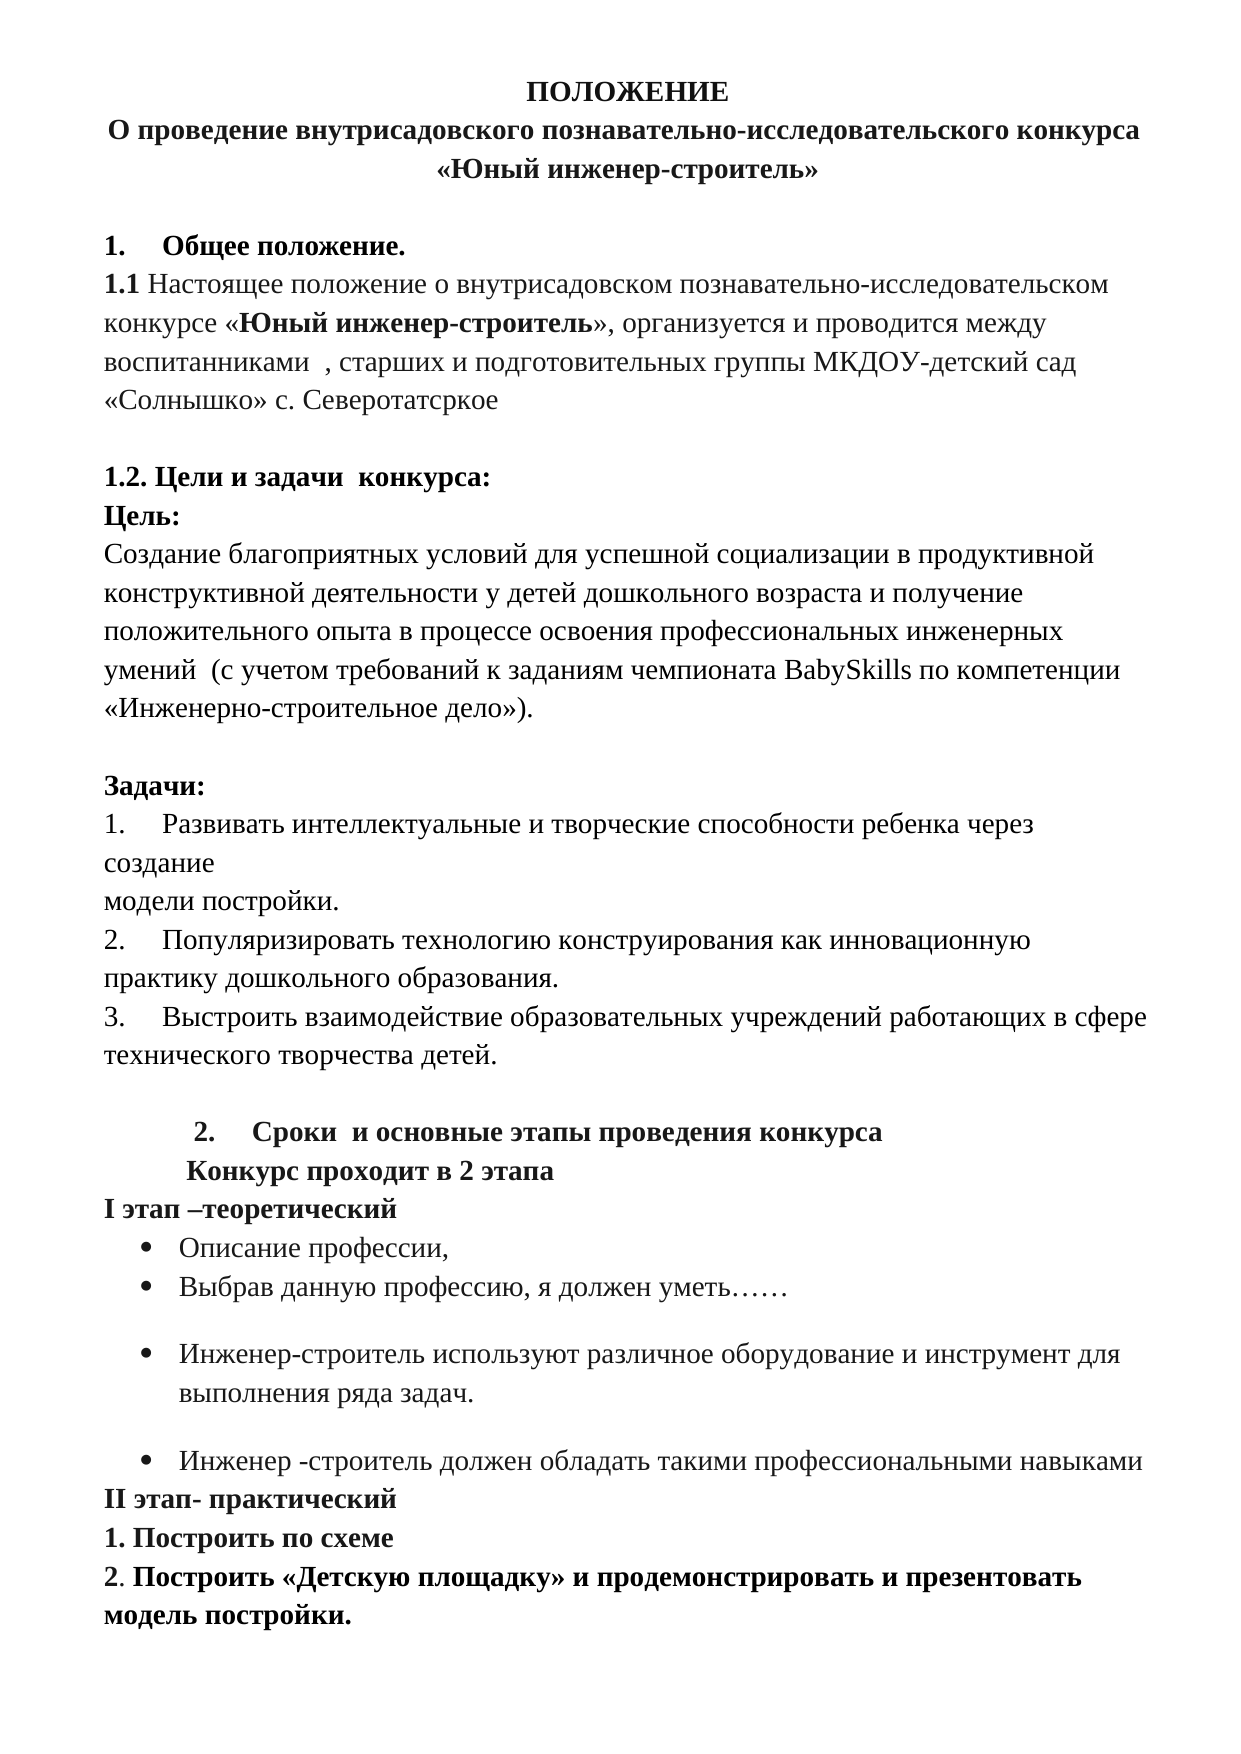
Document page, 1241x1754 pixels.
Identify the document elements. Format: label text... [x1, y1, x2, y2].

text Конкурс проходит в 2 этапа [186, 1153, 1152, 1187]
text 1.1 Настоящее положение о внутрисадовском познавательно-исследовательском конкурсе «Юный инженер-строитель», организуется и проводится между воспитанниками , старших и подготовительных группы МКДОУ-детский сад «Солнышко» с. Северотатсркое [103, 267, 1152, 416]
text II этап- практический [103, 1482, 1152, 1515]
text Цель: [103, 498, 1152, 531]
list Инженер -строитель должен обладать такими профессиональными навыками [141, 1443, 1152, 1477]
text 2. Построить «Детскую площадку» и продемонстрировать и презентовать модель постройки. [103, 1559, 1152, 1631]
text 1. Развивать интеллектуальные и творческие способности ребенка через создание [103, 806, 1152, 878]
text 1. Построить по схеме [103, 1520, 1152, 1554]
list Выбрав данную профессию, я должен уметь…… [141, 1269, 1152, 1302]
text Задачи: [103, 768, 1152, 801]
text 1. Общее положение. [103, 228, 1152, 262]
text ПОЛОЖЕНИЕ [103, 74, 1152, 107]
text модели постройки. [103, 883, 1152, 917]
text 3. Выстроить взаимодействие образовательных учреждений работающих в сфере технического творчества детей. [103, 999, 1152, 1071]
list Описание профессии, [141, 1230, 1152, 1264]
list Инженер-строитель используют различное оборудование и инструмент для выполнения ряда задач. [141, 1337, 1152, 1409]
text О проведение внутрисадовского познавательно-исследовательского конкурса «Юный инженер-строитель» [103, 112, 1152, 184]
text 2. Сроки и основные этапы проведения конкурса [186, 1114, 1152, 1148]
text 2. Популяризировать технологию конструирования как инновационную практику дошкольного образования. [103, 922, 1152, 994]
text 1.2. Цели и задачи конкурса: [103, 459, 1152, 493]
text I этап –теоретический [103, 1192, 1152, 1225]
text Создание благоприятных условий для успешной социализации в продуктивной конструктивной деятельности у детей дошкольного возраста и получение положительного опыта в процессе освоения профессиональных инженерных умений (с учетом требований к заданиям чемпионата BabySkills по компетенции «Инженерно-строительное дело»). [103, 536, 1152, 724]
